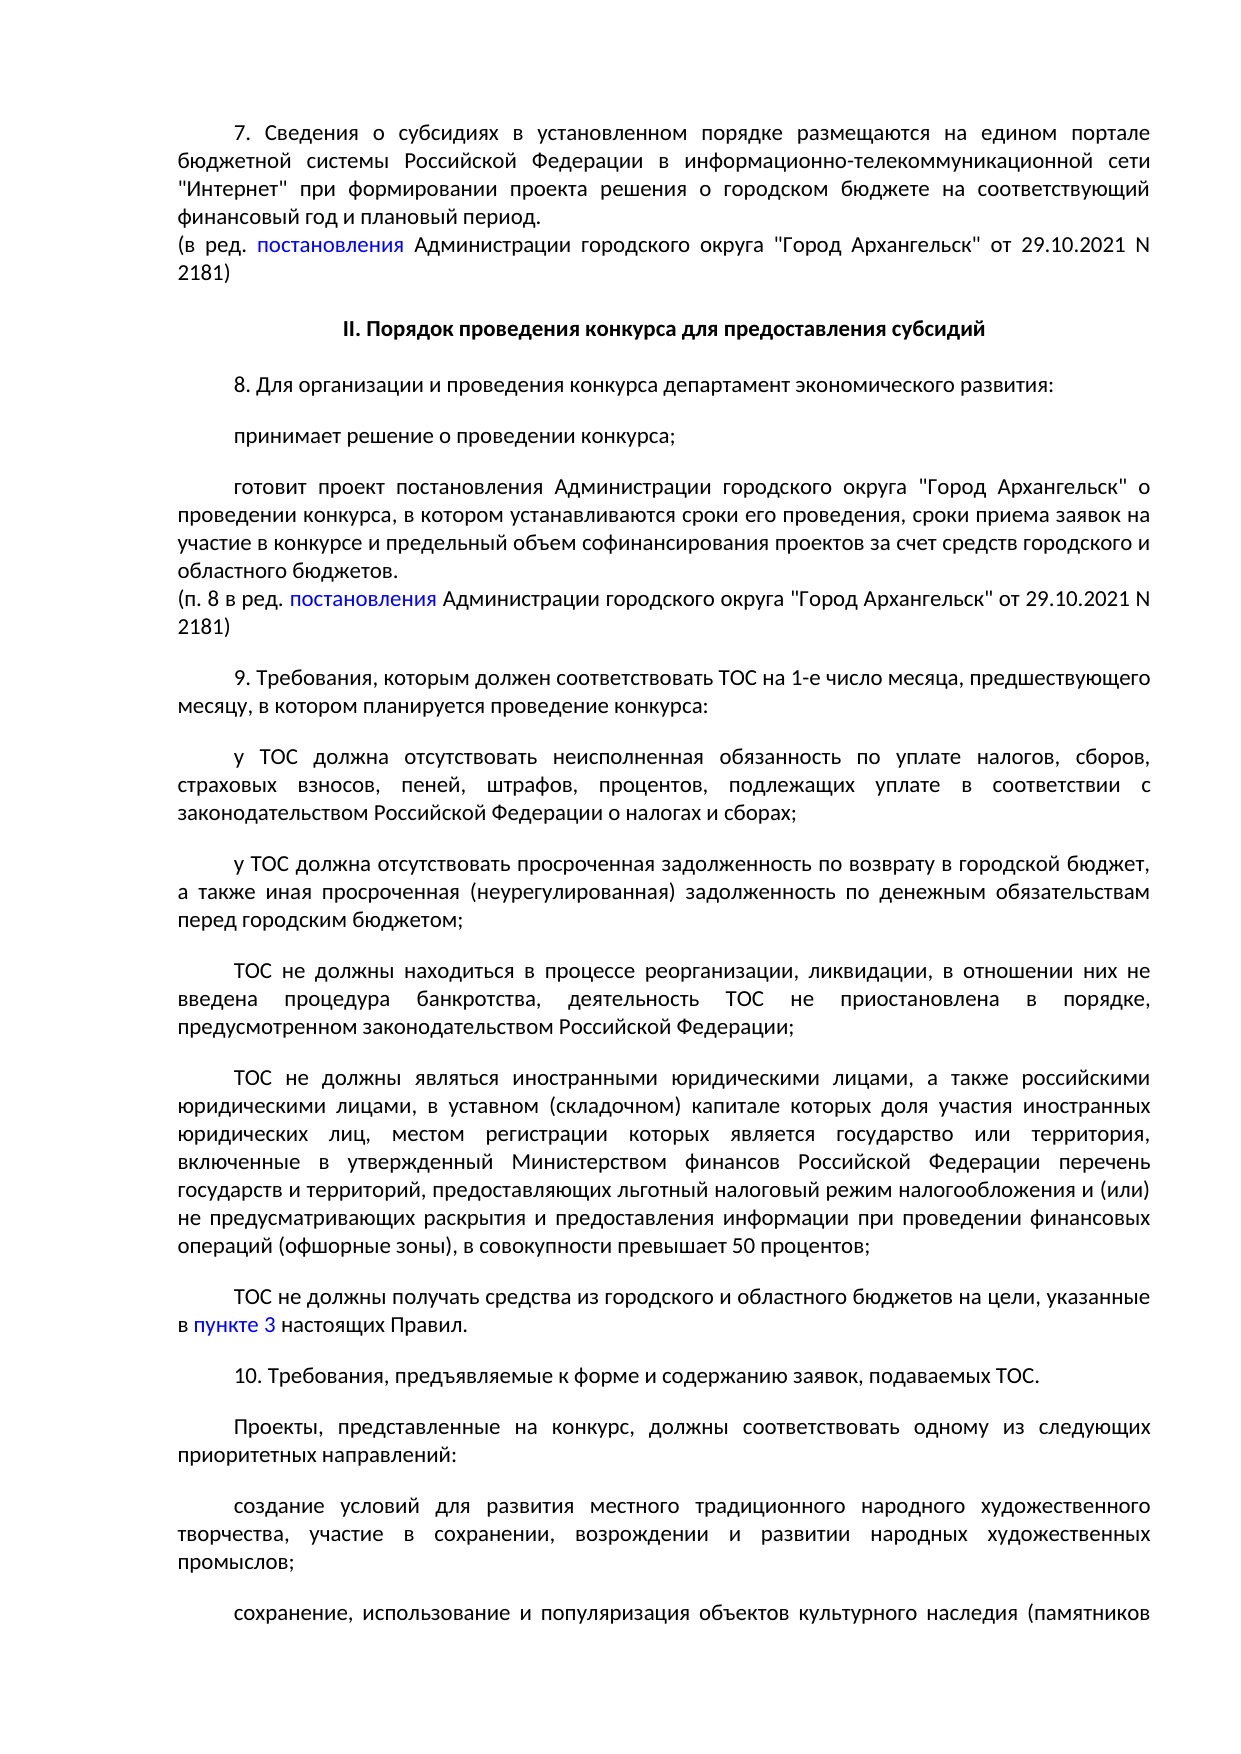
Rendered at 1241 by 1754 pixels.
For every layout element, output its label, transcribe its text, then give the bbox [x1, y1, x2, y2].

text 8. Для организации и проведения конкурса департамент экономического развития: [177, 370, 1152, 398]
text Проекты, представленные на конкурс, должны соответствовать одному из следующих приоритетных направлений: [177, 1412, 1152, 1468]
text 7. Сведения о субсидиях в установленном порядке размещаются на едином портале бюджетной системы Российской Федерации в информационно-телекоммуникационной сети "Интернет" при формировании проекта решения о городском бюджете на соответствующий финансовый год и плановый период. [177, 118, 1152, 230]
text (п. 8 в ред. постановления Администрации городского округа "Город Архангельск" от 29.10.2021 N 2181) [177, 584, 1152, 640]
text создание условий для развития местного традиционного народного художественного творчества, участие в сохранении, возрождении и развитии народных художественных промыслов; [177, 1491, 1152, 1575]
text ТОС не должны являться иностранными юридическими лицами, а также российскими юридическими лицами, в уставном (складочном) капитале которых доля участия иностранных юридических лиц, местом регистрации которых является государство или территория, включенные в утвержденный Министерством финансов Российской Федерации перечень государств и территорий, предоставляющих льготный налоговый режим налогообложения и (или) не предусматривающих раскрытия и предоставления информации при проведении финансовых операций (офшорные зоны), в совокупности превышает 50 процентов; [177, 1063, 1152, 1259]
text готовит проект постановления Администрации городского округа "Город Архангельск" о проведении конкурса, в котором устанавливаются сроки его проведения, сроки приема заявок на участие в конкурсе и предельный объем софинансирования проектов за счет средств городского и областного бюджетов. [177, 472, 1152, 584]
title II. Порядок проведения конкурса для предоставления субсидий [177, 314, 1152, 342]
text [177, 1598, 1152, 1626]
text у ТОС должна отсутствовать просроченная задолженность по возврату в городской бюджет, а также иная просроченная (неурегулированная) задолженность по денежным обязательствам перед городским бюджетом; [177, 849, 1152, 933]
text 9. Требования, которым должен соответствовать ТОС на 1-е число месяца, предшествующего месяцу, в котором планируется проведение конкурса: [177, 663, 1152, 719]
text у ТОС должна отсутствовать неисполненная обязанность по уплате налогов, сборов, страховых взносов, пеней, штрафов, процентов, подлежащих уплате в соответствии с законодательством Российской Федерации о налогах и сборах; [177, 742, 1152, 826]
text 10. Требования, предъявляемые к форме и содержанию заявок, подаваемых ТОС. [177, 1361, 1152, 1389]
text (в ред. постановления Администрации городского округа "Город Архангельск" от 29.10.2021 N 2181) [177, 230, 1152, 286]
text ТОС не должны получать средства из городского и областного бюджетов на цели, указанные в пункте 3 настоящих Правил. [177, 1282, 1152, 1338]
text принимает решение о проведении конкурса; [177, 421, 1152, 449]
text ТОС не должны находиться в процессе реорганизации, ликвидации, в отношении них не введена процедура банкротства, деятельность ТОС не приостановлена в порядке, предусмотренном законодательством Российской Федерации; [177, 956, 1152, 1040]
